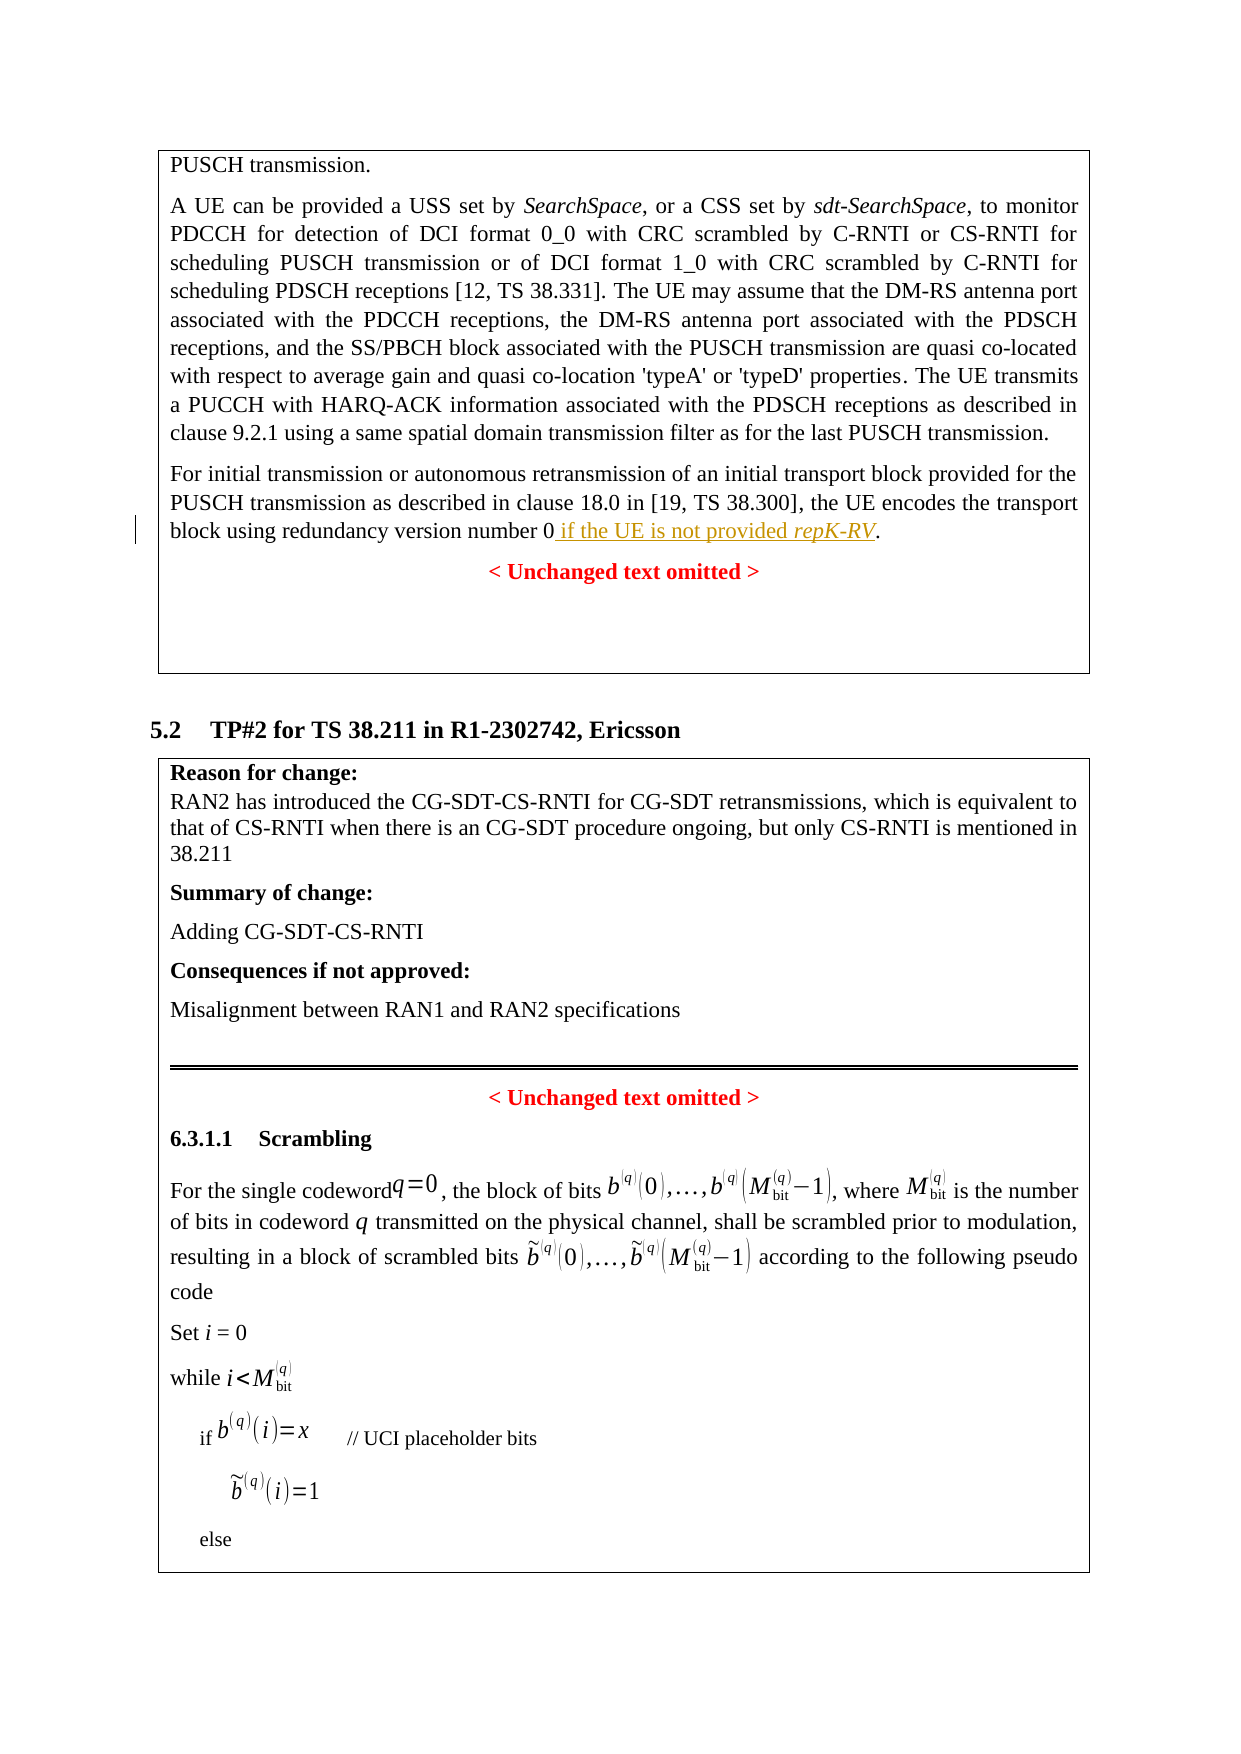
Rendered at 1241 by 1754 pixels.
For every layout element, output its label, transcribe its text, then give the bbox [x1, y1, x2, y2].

subtitle TP#2 for TS 38.211 in R1-2302742, Ericsson [150, 715, 1120, 743]
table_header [159, 759, 1089, 1572]
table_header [159, 151, 1089, 673]
